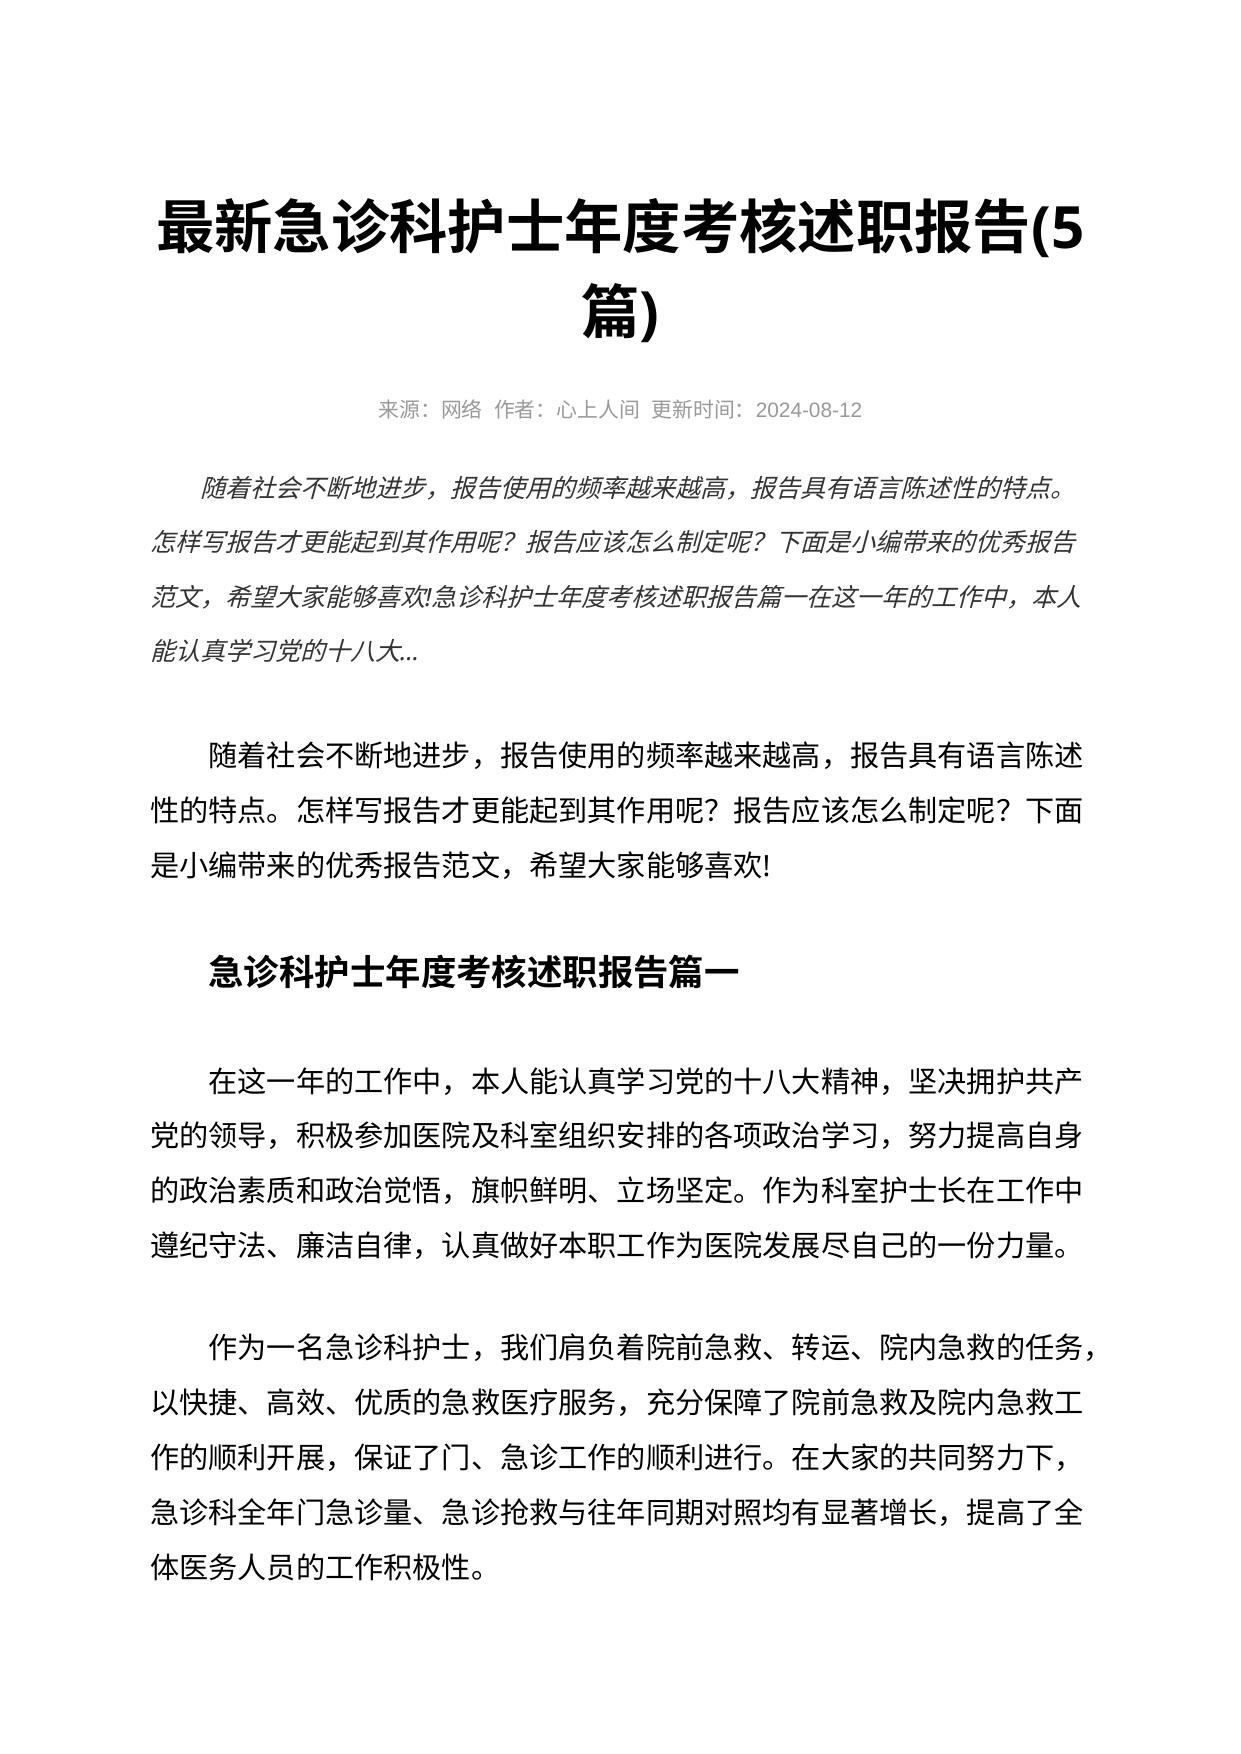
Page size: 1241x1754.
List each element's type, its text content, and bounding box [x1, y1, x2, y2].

text 随着社会不断地进步，报告使用的频率越来越高，报告具有语言陈述性的特点。怎样写报告才更能起到其作用呢？报告应该怎么制定呢？下面是小编带来的优秀报告范文，希望大家能够喜欢! [150, 733, 1090, 885]
text 来源：网络 作者：心上人间 更新时间：2024-08-12 [150, 398, 1090, 422]
text 随着社会不断地进步，报告使用的频率越来越高，报告具有语言陈述性的特点。怎样写报告才更能起到其作用呢？报告应该怎么制定呢？下面是小编带来的优秀报告范文，希望大家能够喜欢!急诊科护士年度考核述职报告篇一在这一年的工作中，本人能认真学习党的十八大... [150, 468, 1090, 668]
text 作为一名急诊科护士，我们肩负着院前急救、转运、院内急救的任务，以快捷、高效、优质的急救医疗服务，充分保障了院前急救及院内急救工作的顺利开展，保证了门、急诊工作的顺利进行。在大家的共同努力下，急诊科全年门急诊量、急诊抢救与往年同期对照均有显著增长，提高了全体医务人员的工作积极性。 [150, 1324, 1090, 1586]
subtitle 最新急诊科护士年度考核述职报告(5篇) [150, 181, 1090, 351]
text 急诊科护士年度考核述职报告篇一 [150, 945, 1090, 996]
text 在这一年的工作中，本人能认真学习党的十八大精神，坚决拥护共产党的领导，积极参加医院及科室组织安排的各项政治学习，努力提高自身的政治素质和政治觉悟，旗帜鲜明、立场坚定。作为科室护士长在工作中遵纪守法、廉洁自律，认真做好本职工作为医院发展尽自己的一份力量。 [150, 1058, 1090, 1265]
